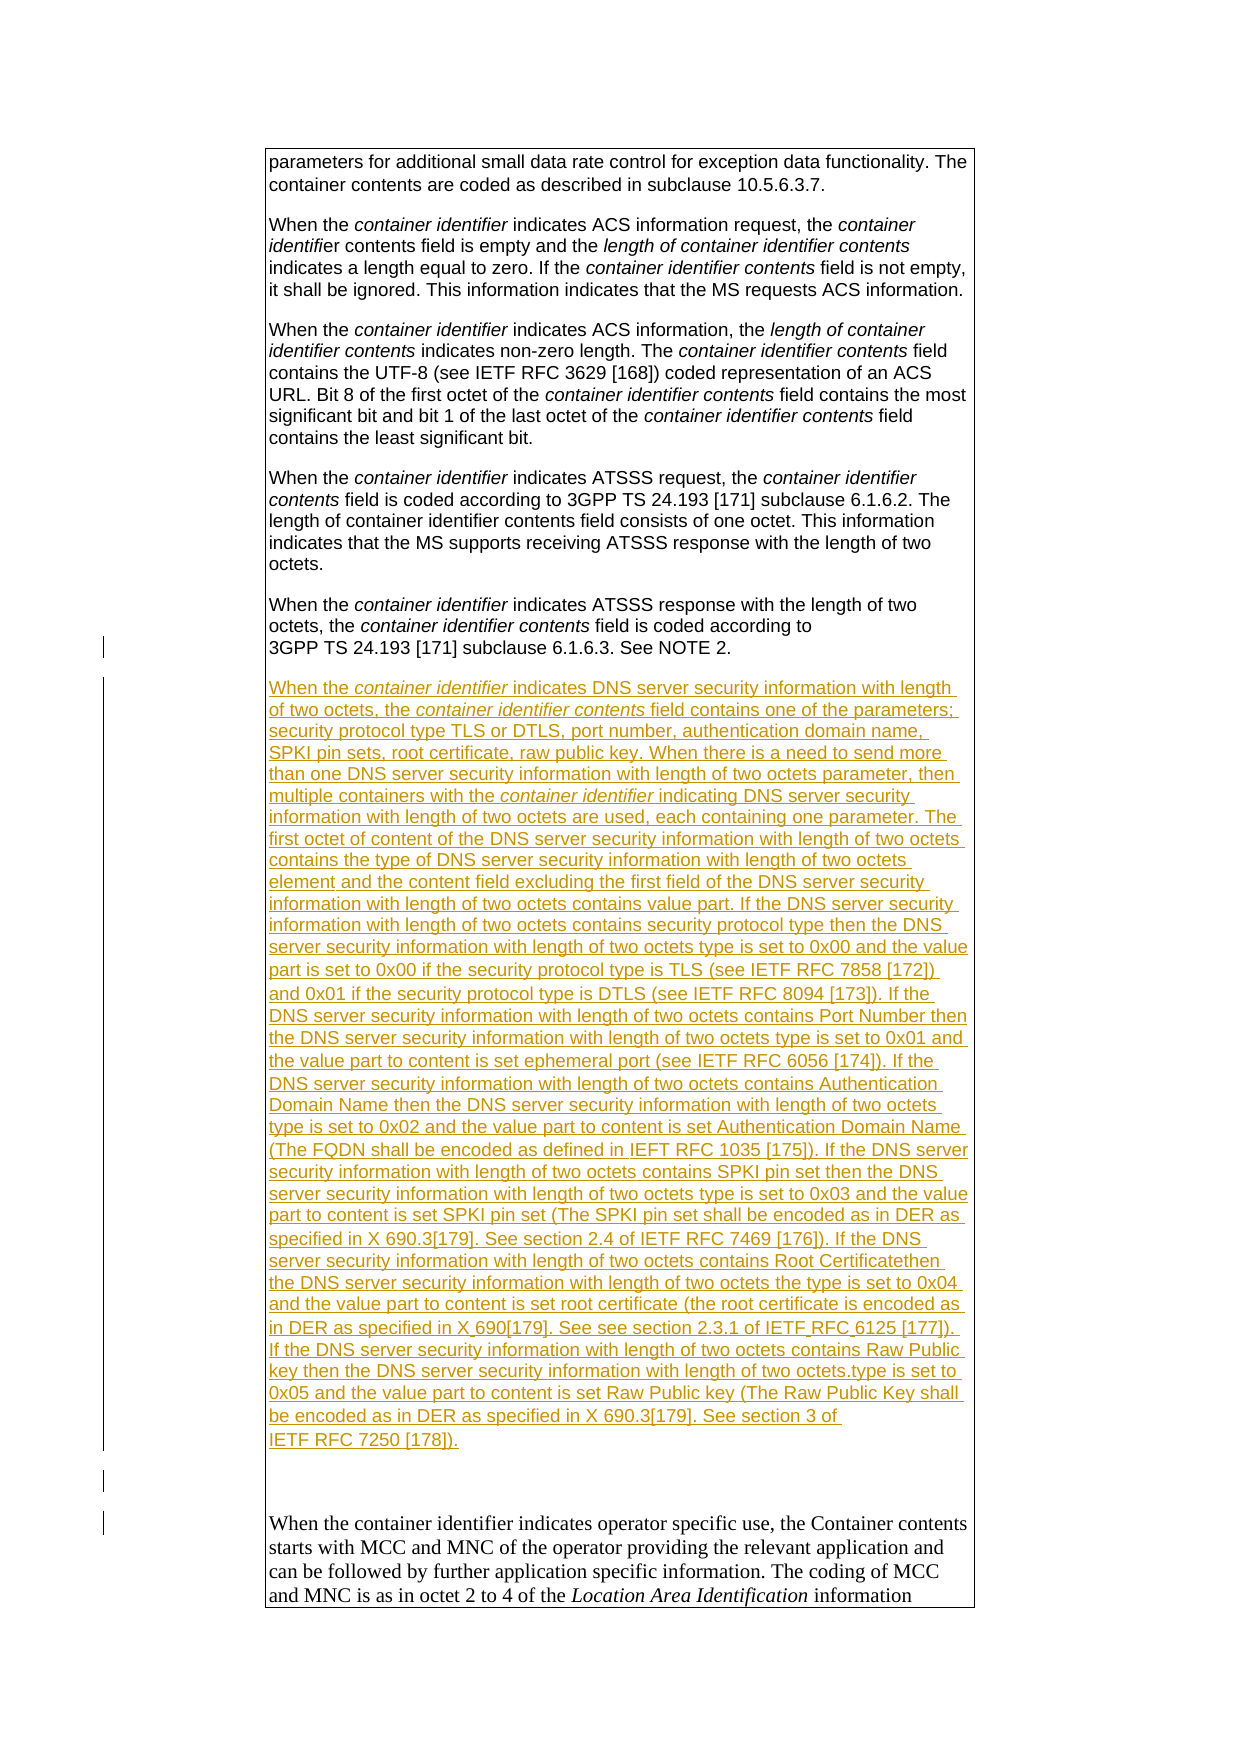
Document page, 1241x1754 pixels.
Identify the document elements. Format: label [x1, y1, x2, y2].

table_header [266, 149, 974, 1607]
